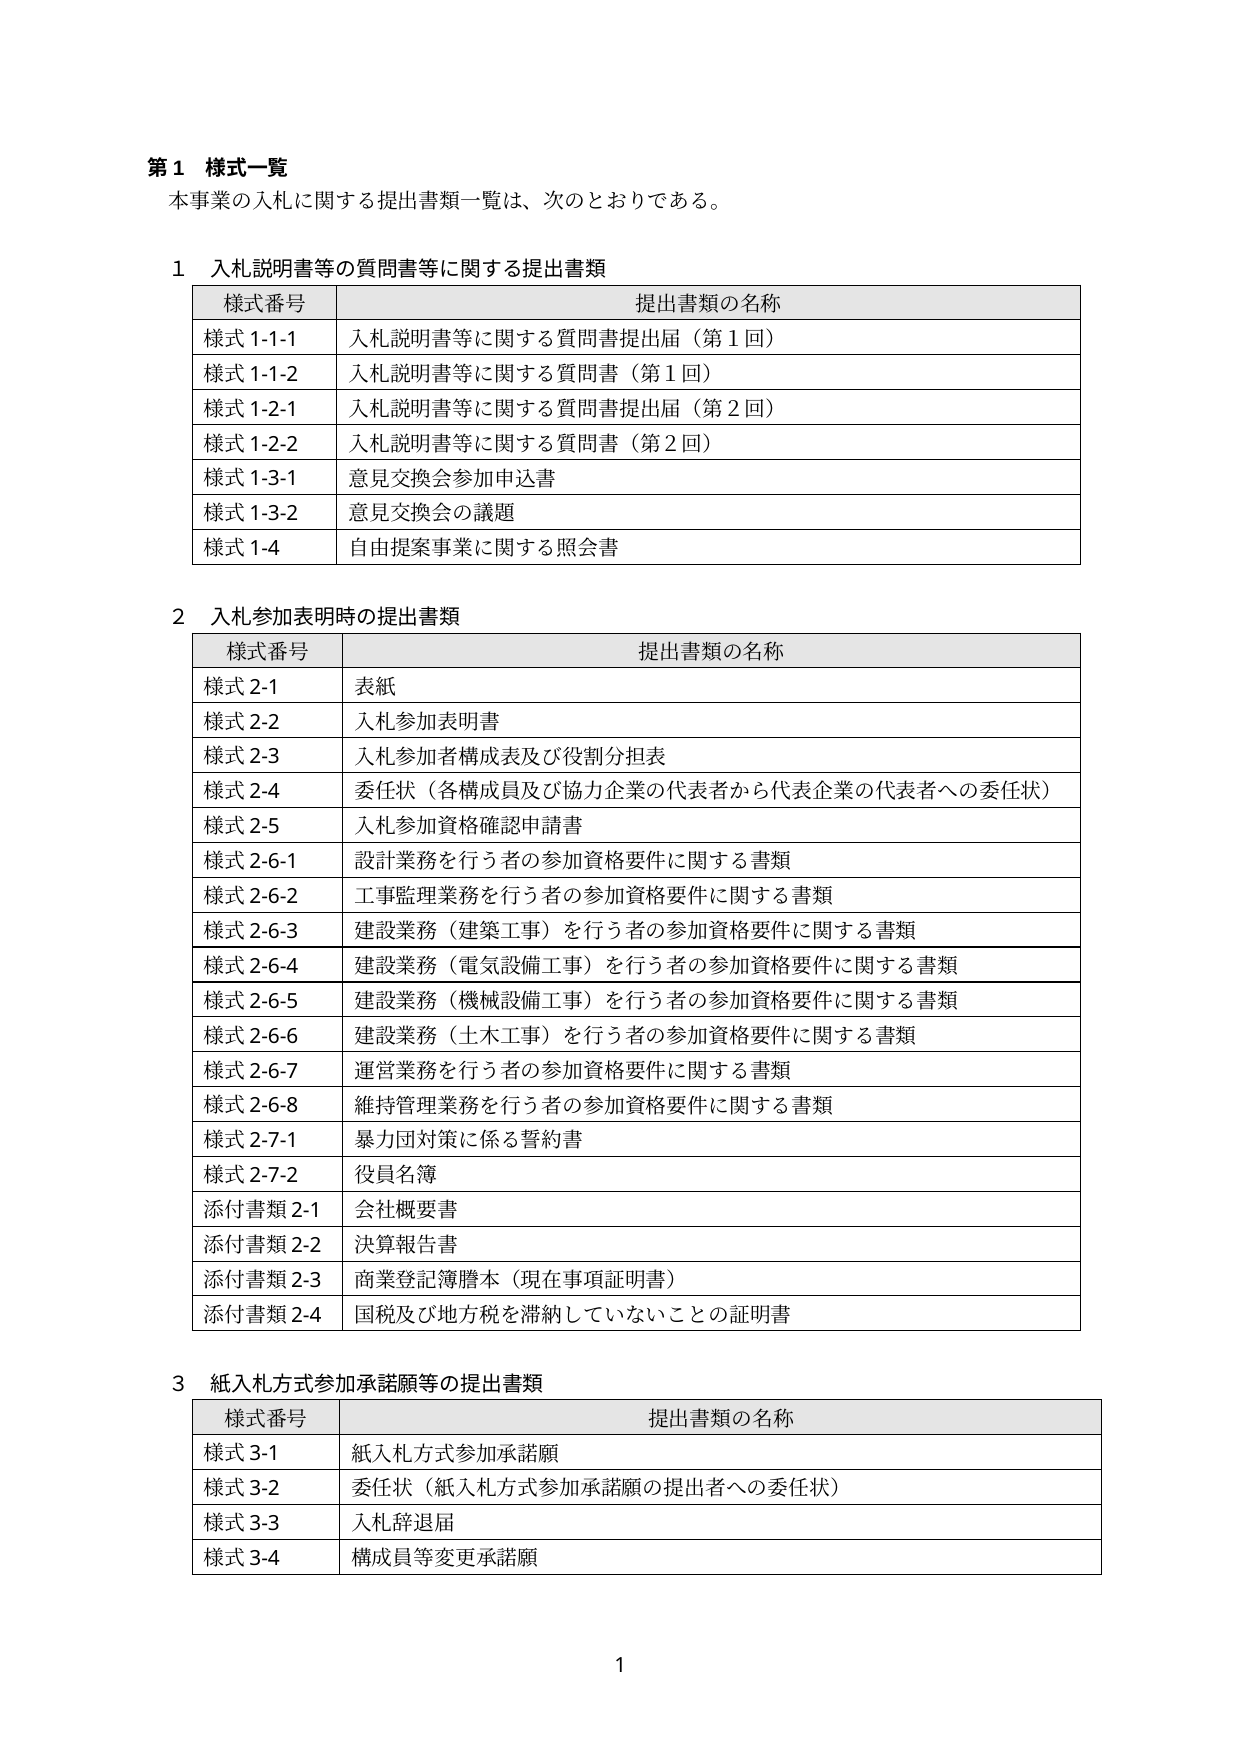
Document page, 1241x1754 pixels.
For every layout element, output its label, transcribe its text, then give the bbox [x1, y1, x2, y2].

table_cell 国税及び地方税を滞納していないことの証明書 [343, 1296, 1080, 1330]
table_cell 様式2-5 [193, 808, 342, 842]
table_cell 入札参加表明書 [343, 703, 1080, 737]
subtitle ３ 紙入札方式参加承諾願等の提出書類 [168, 1365, 1092, 1399]
table_cell 会社概要書 [343, 1192, 1080, 1226]
table_cell 添付書類2-2 [193, 1227, 342, 1261]
subtitle 第1 様式一覧 [148, 149, 1092, 183]
table_cell 様式2-1 [193, 668, 342, 702]
table_cell 委任状（各構成員及び協力企業の代表者から代表企業の代表者への委任状） [343, 773, 1080, 807]
table_cell 添付書類2-1 [193, 1192, 342, 1226]
table_cell 入札説明書等に関する質問書（第２回） [337, 425, 1080, 459]
table_cell 委任状（紙入札方式参加承諾願の提出者への委任状） [340, 1470, 1101, 1504]
table_cell 意見交換会参加申込書 [337, 460, 1080, 494]
subtitle ２ 入札参加表明時の提出書類 [168, 598, 1092, 632]
table_cell 様式2-6-6 [193, 1017, 342, 1051]
table_cell 様式1-3-1 [193, 460, 336, 494]
table_cell 暴力団対策に係る誓約書 [343, 1122, 1080, 1156]
table_cell 様式1-3-2 [193, 495, 336, 529]
table_header 様式番号 [193, 1400, 339, 1434]
table_cell 工事監理業務を行う者の参加資格要件に関する書類 [343, 878, 1080, 912]
table_cell 様式2-4 [193, 773, 342, 807]
table_cell 入札参加資格確認申請書 [343, 808, 1080, 842]
table_cell 役員名簿 [343, 1157, 1080, 1191]
table_cell 入札説明書等に関する質問書（第１回） [337, 355, 1080, 389]
table_cell 添付書類2-3 [193, 1262, 342, 1295]
table_cell 様式2-6-7 [193, 1052, 342, 1086]
table_cell 維持管理業務を行う者の参加資格要件に関する書類 [343, 1087, 1080, 1121]
table_cell 設計業務を行う者の参加資格要件に関する書類 [343, 843, 1080, 877]
table_header 提出書類の名称 [340, 1400, 1101, 1434]
table_cell 様式3-1 [193, 1435, 339, 1469]
table_cell 様式2-7-1 [193, 1122, 342, 1156]
table_cell 表紙 [343, 668, 1080, 702]
table_cell 建設業務（機械設備工事）を行う者の参加資格要件に関する書類 [343, 983, 1080, 1016]
table_cell 様式1-2-2 [193, 425, 336, 459]
table_cell 様式2-6-1 [193, 843, 342, 877]
table_cell 建設業務（土木工事）を行う者の参加資格要件に関する書類 [343, 1017, 1080, 1051]
table_cell 様式2-6-3 [193, 913, 342, 946]
table_cell 意見交換会の議題 [337, 495, 1080, 529]
table_cell 入札参加者構成表及び役割分担表 [343, 738, 1080, 772]
table_cell 建設業務（電気設備工事）を行う者の参加資格要件に関する書類 [343, 948, 1080, 981]
table_cell 様式2-7-2 [193, 1157, 342, 1191]
table_cell 構成員等変更承諾願 [340, 1540, 1101, 1573]
text 本事業の入札に関する提出書類一覧は、次のとおりである。 [148, 183, 1092, 217]
table_cell 添付書類2-4 [193, 1296, 342, 1330]
subtitle １ 入札説明書等の質問書等に関する提出書類 [168, 251, 1092, 284]
table_header 提出書類の名称 [343, 634, 1080, 667]
table_header 様式番号 [193, 286, 336, 319]
table_cell 入札辞退届 [340, 1505, 1101, 1539]
table_cell 運営業務を行う者の参加資格要件に関する書類 [343, 1052, 1080, 1086]
table_cell 商業登記簿謄本（現在事項証明書） [343, 1262, 1080, 1295]
table_cell 様式2-3 [193, 738, 342, 772]
table_cell 様式2-2 [193, 703, 342, 737]
table_cell 様式2-6-4 [193, 948, 342, 981]
table_cell 入札説明書等に関する質問書提出届（第２回） [337, 390, 1080, 424]
table_cell 様式2-6-8 [193, 1087, 342, 1121]
table_cell 様式2-6-5 [193, 983, 342, 1016]
table_cell 建設業務（建築工事）を行う者の参加資格要件に関する書類 [343, 913, 1080, 946]
table_cell 様式1-1-1 [193, 320, 336, 354]
table_cell 様式1-2-1 [193, 390, 336, 424]
table_cell 様式3-2 [193, 1470, 339, 1504]
table_cell 様式3-3 [193, 1505, 339, 1539]
table_cell 自由提案事業に関する照会書 [337, 530, 1080, 564]
table_cell 入札説明書等に関する質問書提出届（第１回） [337, 320, 1080, 354]
table_cell 決算報告書 [343, 1227, 1080, 1261]
table_cell 様式1-1-2 [193, 355, 336, 389]
table_cell 様式2-6-2 [193, 878, 342, 912]
table_cell 様式1-4 [193, 530, 336, 564]
table_cell 紙入札方式参加承諾願 [340, 1435, 1101, 1469]
table_cell 様式3-4 [193, 1540, 339, 1573]
table_header 提出書類の名称 [337, 286, 1080, 319]
table_header 様式番号 [193, 634, 342, 667]
